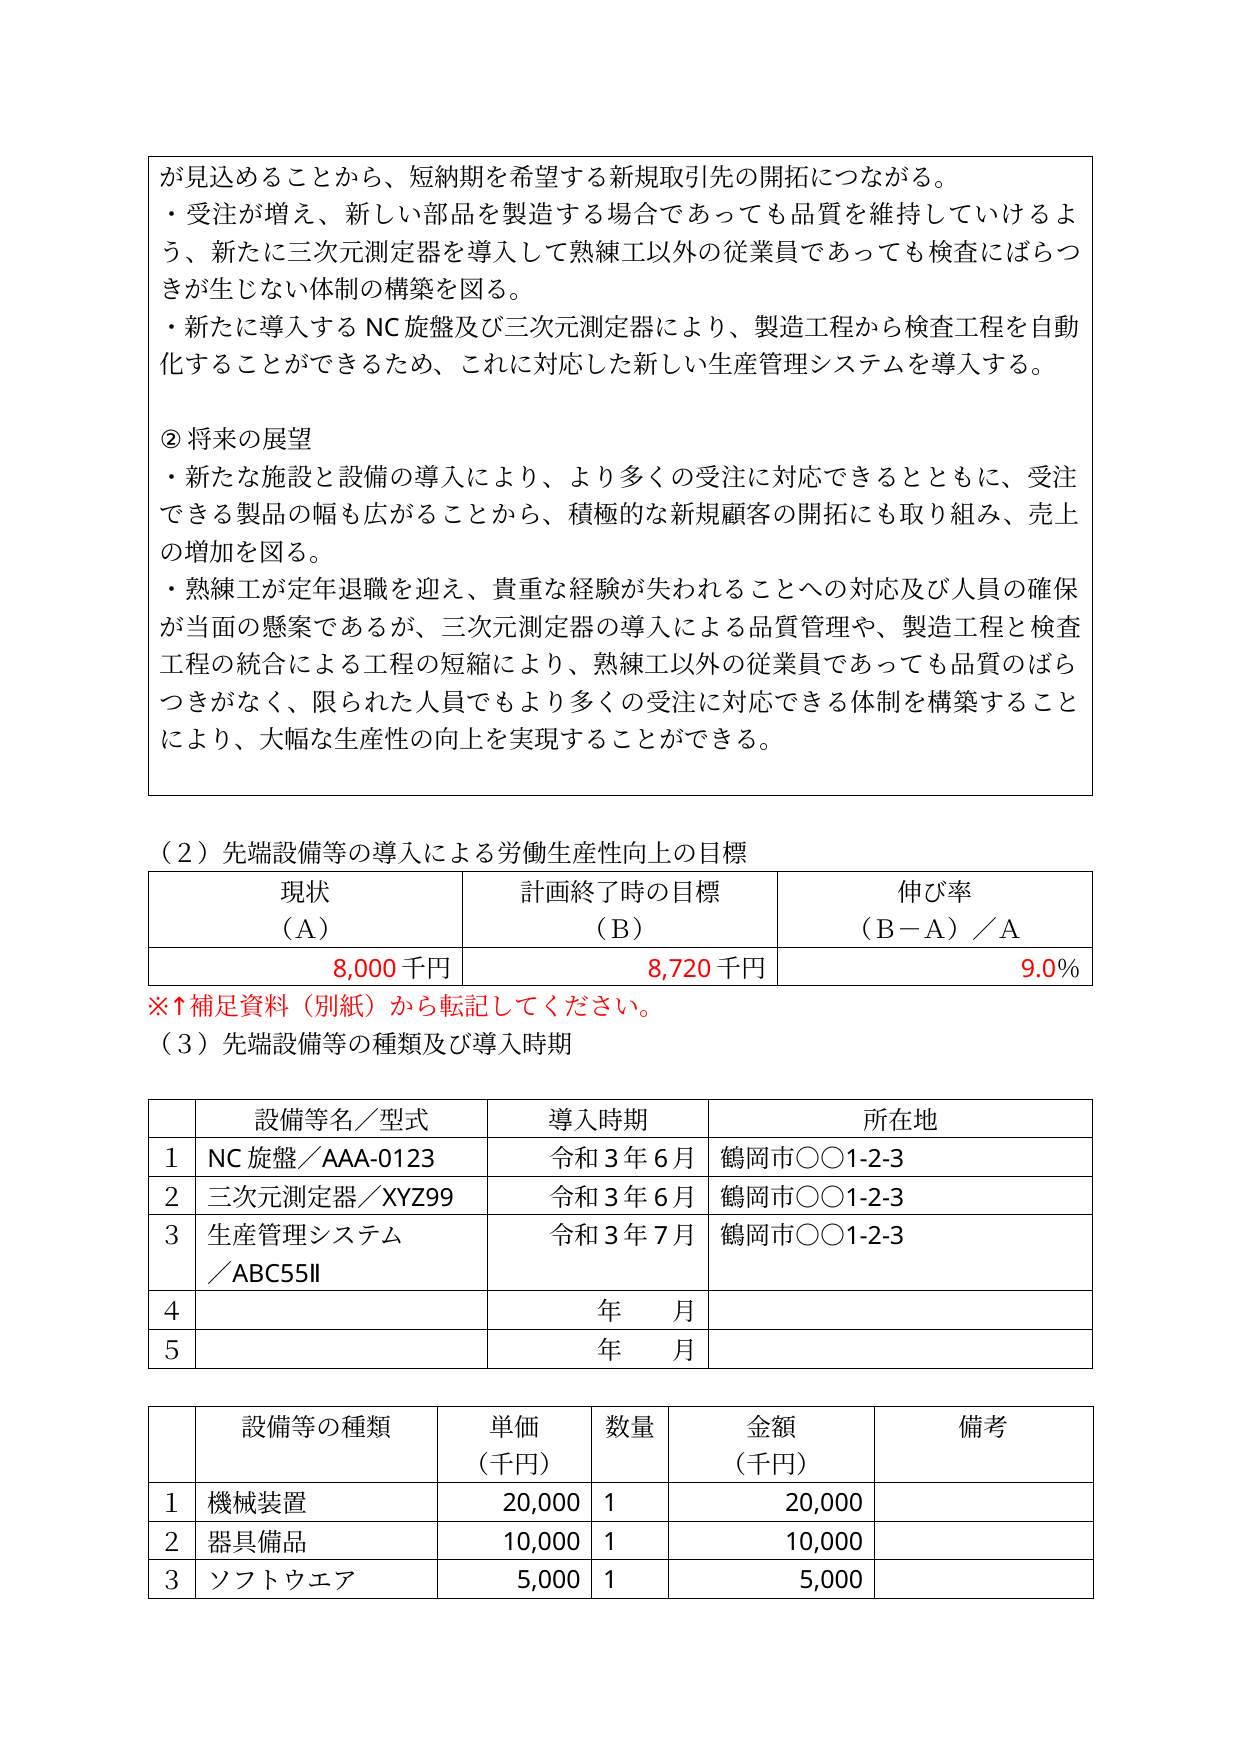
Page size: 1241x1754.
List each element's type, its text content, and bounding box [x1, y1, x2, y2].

table_header 伸び率 （Ｂ－Ａ）／Ａ [778, 872, 1092, 947]
table_header 単価 （千円） [438, 1407, 591, 1482]
table_cell ３ [149, 1215, 195, 1290]
text ※↑補足資料（別紙）から転記してください。 [148, 986, 1092, 1024]
table_cell 8,720千円 [463, 948, 777, 985]
table_cell 令和3年7月 [488, 1215, 708, 1290]
table_cell 令和3年6月 [488, 1177, 708, 1214]
table_cell 鶴岡市○○1-2-3 [709, 1138, 1092, 1176]
table_header [149, 1100, 195, 1137]
table_cell 鶴岡市○○1-2-3 [709, 1215, 1092, 1290]
table_cell [196, 1291, 487, 1329]
table_cell [709, 1330, 1092, 1367]
text （３）先端設備等の種類及び導入時期 [148, 1024, 1092, 1061]
table_cell 生産管理システム ／ABC55Ⅱ [196, 1215, 487, 1290]
table_cell [875, 1560, 1093, 1598]
table_cell ５ [149, 1330, 195, 1367]
table_cell 9.0％ [778, 948, 1092, 985]
table_cell 年 月 [488, 1330, 708, 1367]
table_cell 1 [592, 1560, 668, 1598]
table_header [149, 1407, 195, 1482]
table_cell ４ [149, 1291, 195, 1329]
table_cell 8,000千円 [149, 948, 462, 985]
table_cell NC旋盤／AAA-0123 [196, 1138, 487, 1176]
table_header 備考 [875, 1407, 1093, 1482]
table_cell 20,000 [438, 1483, 591, 1521]
table_cell [875, 1522, 1093, 1559]
table_header 金額 （千円） [669, 1407, 874, 1482]
table_cell 年 月 [488, 1291, 708, 1329]
table_header 所在地 [709, 1100, 1092, 1137]
table_cell 令和3年6月 [488, 1138, 708, 1176]
table_header 設備等の種類 [196, 1407, 437, 1482]
table_header 設備等名／型式 [196, 1100, 487, 1137]
table_header 計画終了時の目標 （Ｂ） [463, 872, 777, 947]
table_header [149, 157, 1092, 794]
table_cell 5,000 [669, 1560, 874, 1598]
table_cell 器具備品 [196, 1522, 437, 1559]
table_cell ２ [149, 1522, 195, 1559]
table_cell 20,000 [669, 1483, 874, 1521]
table_cell 1 [592, 1522, 668, 1559]
table_cell 10,000 [669, 1522, 874, 1559]
table_cell 10,000 [438, 1522, 591, 1559]
table_cell ソフトウエア [196, 1560, 437, 1598]
table_cell 鶴岡市○○1-2-3 [709, 1177, 1092, 1214]
table_header 数量 [592, 1407, 668, 1482]
table_cell １ [149, 1483, 195, 1521]
table_cell ３ [149, 1560, 195, 1598]
table_cell 5,000 [438, 1560, 591, 1598]
table_cell １ [149, 1138, 195, 1176]
table_cell [875, 1483, 1093, 1521]
table_cell [196, 1330, 487, 1367]
table_cell 1 [592, 1483, 668, 1521]
text （２）先端設備等の導入による労働生産性向上の目標 [148, 833, 1092, 871]
table_header 現状 （Ａ） [149, 872, 462, 947]
table_cell 三次元測定器／XYZ99 [196, 1177, 487, 1214]
table_header 導入時期 [488, 1100, 708, 1137]
table_cell ２ [149, 1177, 195, 1214]
table_cell [709, 1291, 1092, 1329]
table_cell 機械装置 [196, 1483, 437, 1521]
